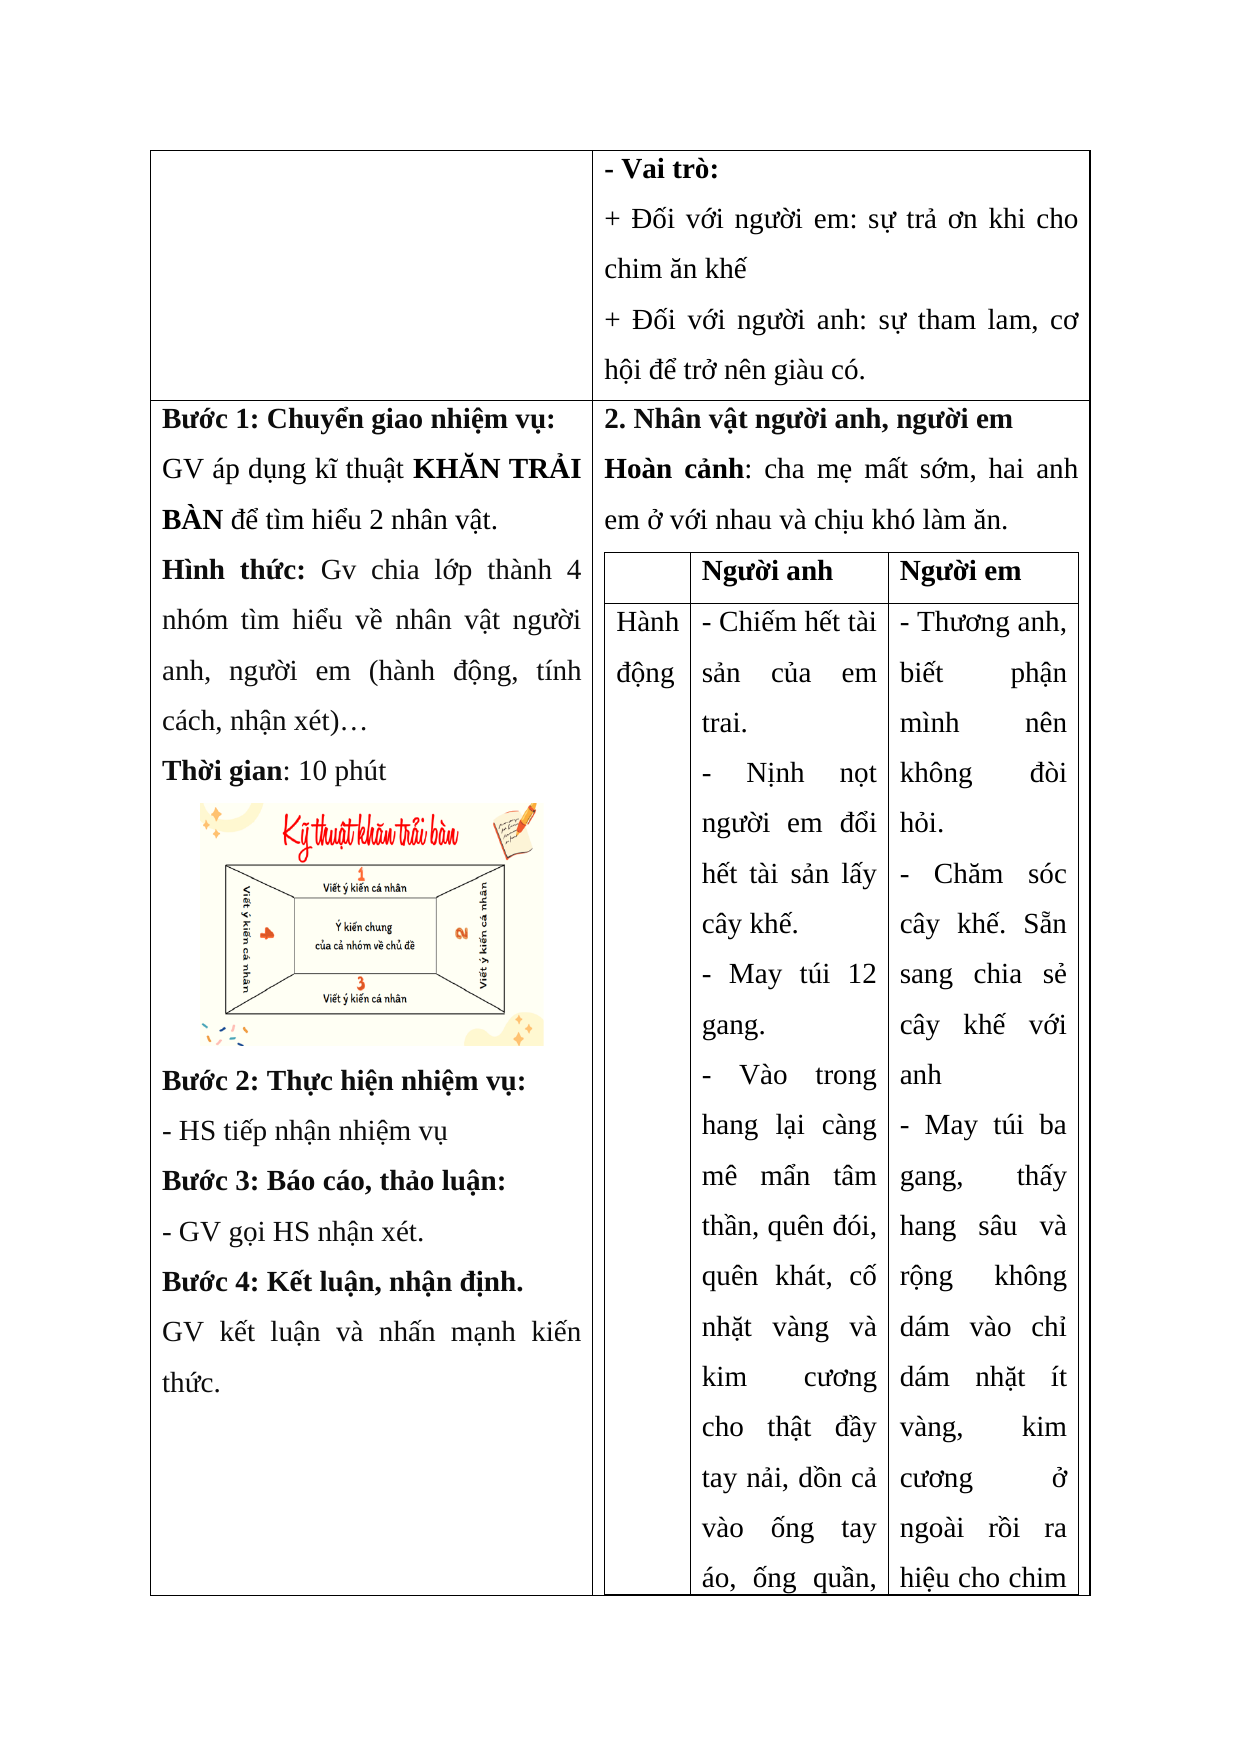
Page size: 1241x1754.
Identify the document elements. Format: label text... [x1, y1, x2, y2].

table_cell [151, 151, 592, 400]
table_cell 2. Nhân vật người anh, người em Hoàn cảnh: cha mẹ mất sớm, hai anh em ở với nhau và chịu khó làm ăn. [593, 401, 1089, 1595]
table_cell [593, 151, 1089, 400]
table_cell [151, 401, 592, 1595]
picture [200, 803, 544, 1046]
